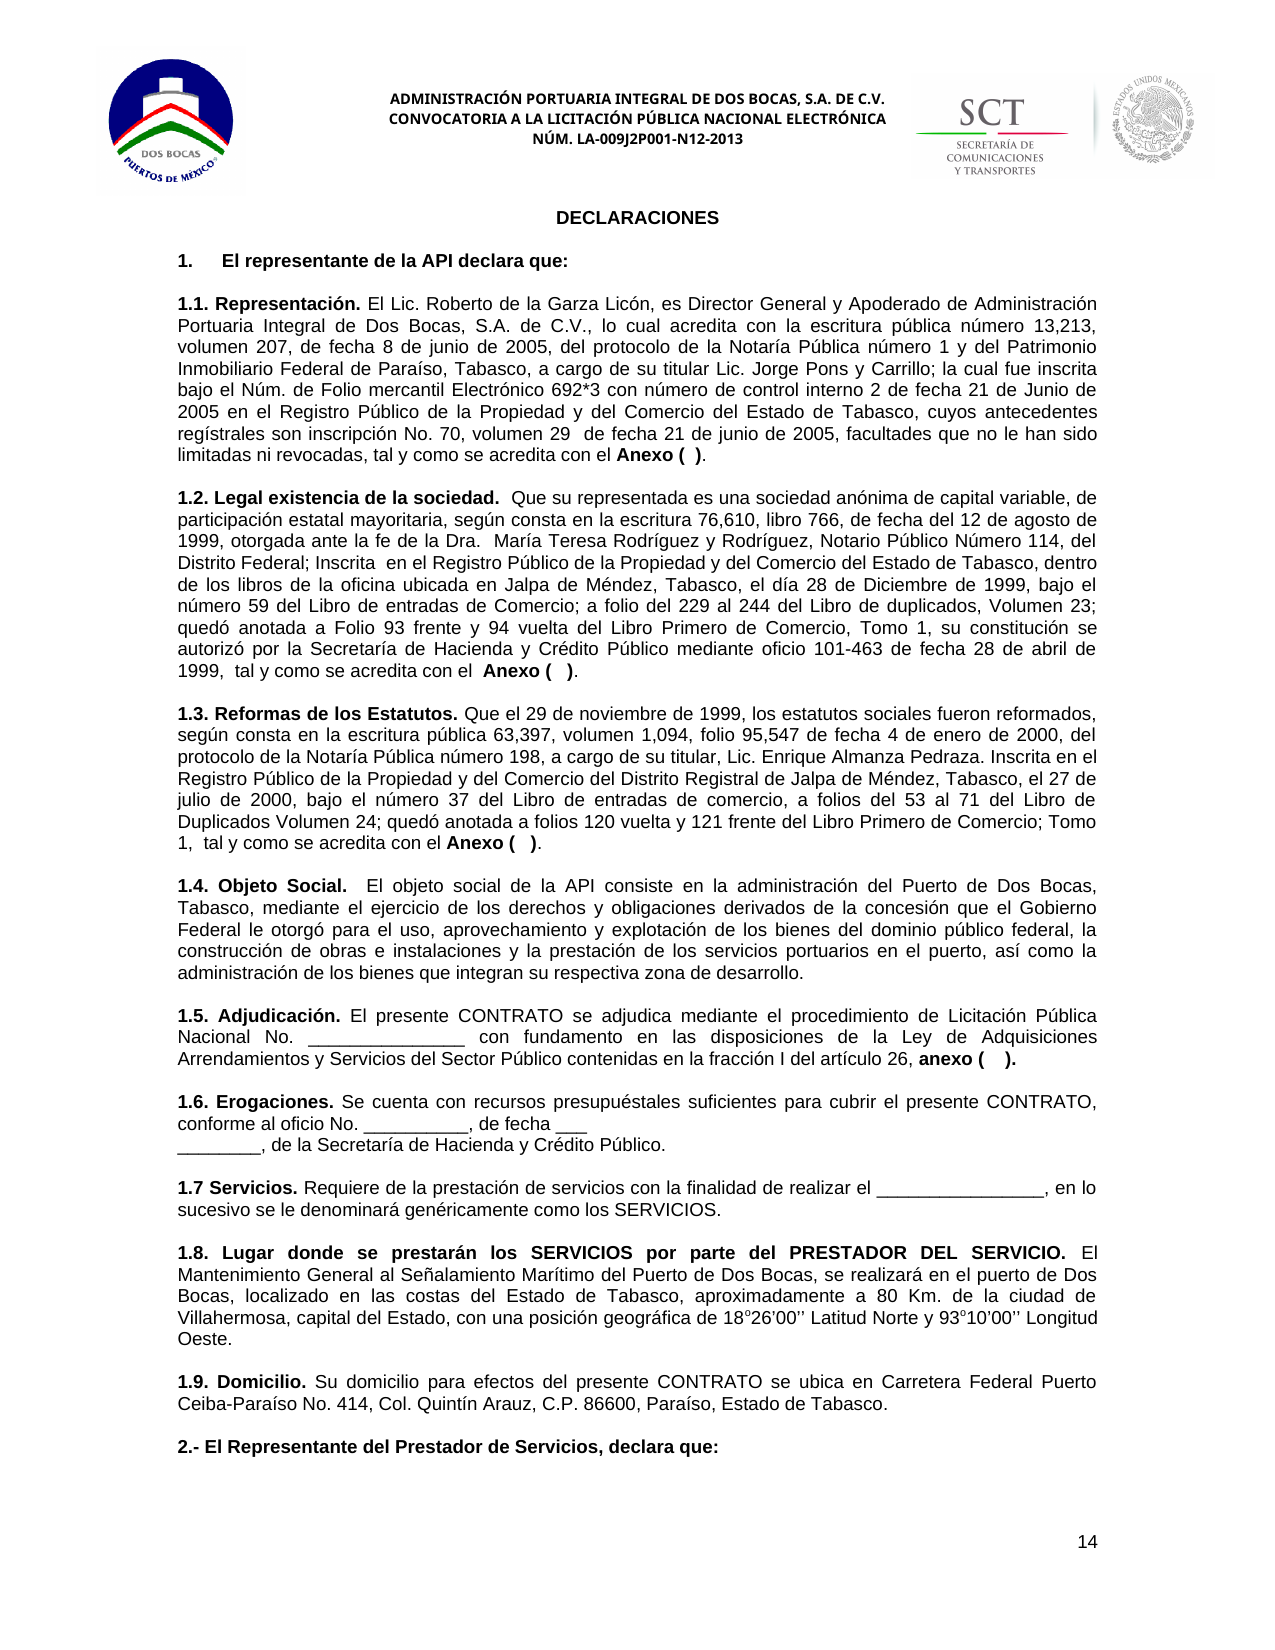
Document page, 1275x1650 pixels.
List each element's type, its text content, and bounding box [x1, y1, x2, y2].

text 1.3. Reformas de los Estatutos. Que el 29 de noviembre de 1999, los estatutos sociales fueron reformados, según consta en la escritura pública 63,397, volumen 1,094, folio 95,547 de fecha 4 de enero de 2000, del protocolo de la Notaría Pública número cargo de su titular, Lic. Enrique Almanza Pedraza. Inscrita en el Registro Público de la Propiedad y del Comercio del Distrito Registral de Jalpa de Méndez, Tabasco, el 27 de julio de 2000, bajo el número 37 del Libro de entradas de comercio, a folios del 53 al 71 del Libro de Duplicados Volumen 24; quedó anotada a folios 120 vuelta y 121 frente del Libro Primero de Comercio; Tomo 1, tal y como se acredita con el Anexo ( ). [177, 703, 1098, 854]
text 1.1. Representación. El Lic. Roberto de la Garza Licón, es Director General y Apoderado de Administración Portuaria Integral de Dos Bocas, S.A. de C.V., lo cual acredita con la escritura pública número 13,213, volumen 207, de fecha 8 de junio de 2005, del protocolo de la Notaría Pública número 1 y del Patrimonio Inmobiliario Federal de Paraíso, Tabasco, a cargo de su titular Lic. Jorge Pons y Carrillo; la cual fue inscrita bajo el Núm. de Folio mercantil Electrónico 692*3 con número de control interno 2 de fecha 21 de Junio de 2005 en el Registro Público de la Propiedad y del Comercio del Estado de Tabasco, cuyos antecedentes regístrales son inscripción No. 70, volumen 29 de fecha 21 de junio de 2005, facultades que no le han sido limitadas ni revocadas, tal y como se acredita con el Anexo ( ). [177, 293, 1098, 466]
text 1.5. Adjudicación. El presente CONTRATO se adjudica mediante el procedimiento de Licitación Pública Nacional No. _______________ con fundamento en las disposiciones de la Ley de Adquisiciones Arrendamientos y Servicios del Sector Público contenidas en la fracción I del artículo 26, anexo ( ). [177, 1004, 1098, 1069]
text 1.6. Erogaciones. Se cuenta con recursos presupuéstales suficientes para cubrir el presente CONTRATO, conforme al oficio No. __________, de fecha ___ [177, 1091, 1098, 1134]
text 1.8. Lugar donde se prestarán los SERVICIOS por parte del PRESTADOR DEL SERVICIO. El Mantenimiento General al Señalamiento Marítimo del Puerto de Dos Bocas, se realizará en el puerto de Dos Bocas, localizado en las costas del Estado de Tabasco, aproximadamente a . de la ciudad de Villahermosa, capital del Estado, con una posición geográfica de 18o26’00’’ Latitud Norte y 93o10’00’’ Longitud Oeste. [177, 1242, 1098, 1349]
text DECLARACIONES [177, 207, 1098, 228]
picture [95, 46, 247, 196]
text 1.7 Servicios. Requiere de la prestación de servicios con la finalidad de realizar el ________________, en lo sucesivo se le denominará genéricamente como los SERVICIOS. [177, 1177, 1098, 1220]
text 1.2. Legal existencia de la sociedad. Que su representada es una sociedad anónima de capital variable, de participación estatal mayoritaria, según consta en la escritura 76,610, libro 766, de fecha del 12 de agosto de 1999, otorgada ante la fe de la Dra. María Teresa Rodríguez y Rodríguez, Notario Público Número 114, del Distrito Federal; Inscrita en el Registro Público de la Propiedad y del Comercio del Estado de Tabasco, dentro de los libros de la oficina ubicada en Jalpa de Méndez, Tabasco, el día 28 de Diciembre de 1999, bajo el número 59 del Libro de entradas de Comercio; a folio del 229 al 244 del Libro de duplicados, Volumen 23; quedó anotada a Folio 93 frente y 94 vuelta del Libro Primero de Comercio, Tomo 1, su constitución se autorizó por la Secretaría de Hacienda y Crédito Público mediante oficio 101-463 de fecha 28 de abril de 1999, tal y como se acredita con el Anexo ( ). [177, 487, 1098, 681]
text 1.9. Domicilio. Su domicilio para efectos del presente CONTRATO se ubica en Carretera Federal Puerto Ceiba-Paraíso No. 414, Col. Quintín Arauz, C.P. 86600, Paraíso, Estado de Tabasco. [177, 1371, 1098, 1414]
text 2.- El Representante del Prestador de Servicios, declara que: [177, 1436, 1098, 1457]
text 1.4. Objeto Social. El objeto social de la API consiste en la administración del Puerto de Dos Bocas, Tabasco, mediante el ejercicio de los derechos y obligaciones derivados de la concesión que el Gobierno Federal le otorgó para el uso, aprovechamiento y explotación de los bienes del dominio público federal, la construcción de obras e instalaciones y la prestación de los servicios portuarios en el puerto, así como la administración de los bienes que integran su respectiva zona de desarrollo. [177, 875, 1098, 983]
text ________, de la Secretaría de Hacienda y Crédito Público. [177, 1134, 1098, 1156]
picture [911, 73, 1216, 179]
list El representante de la API declara que: [177, 250, 1098, 271]
